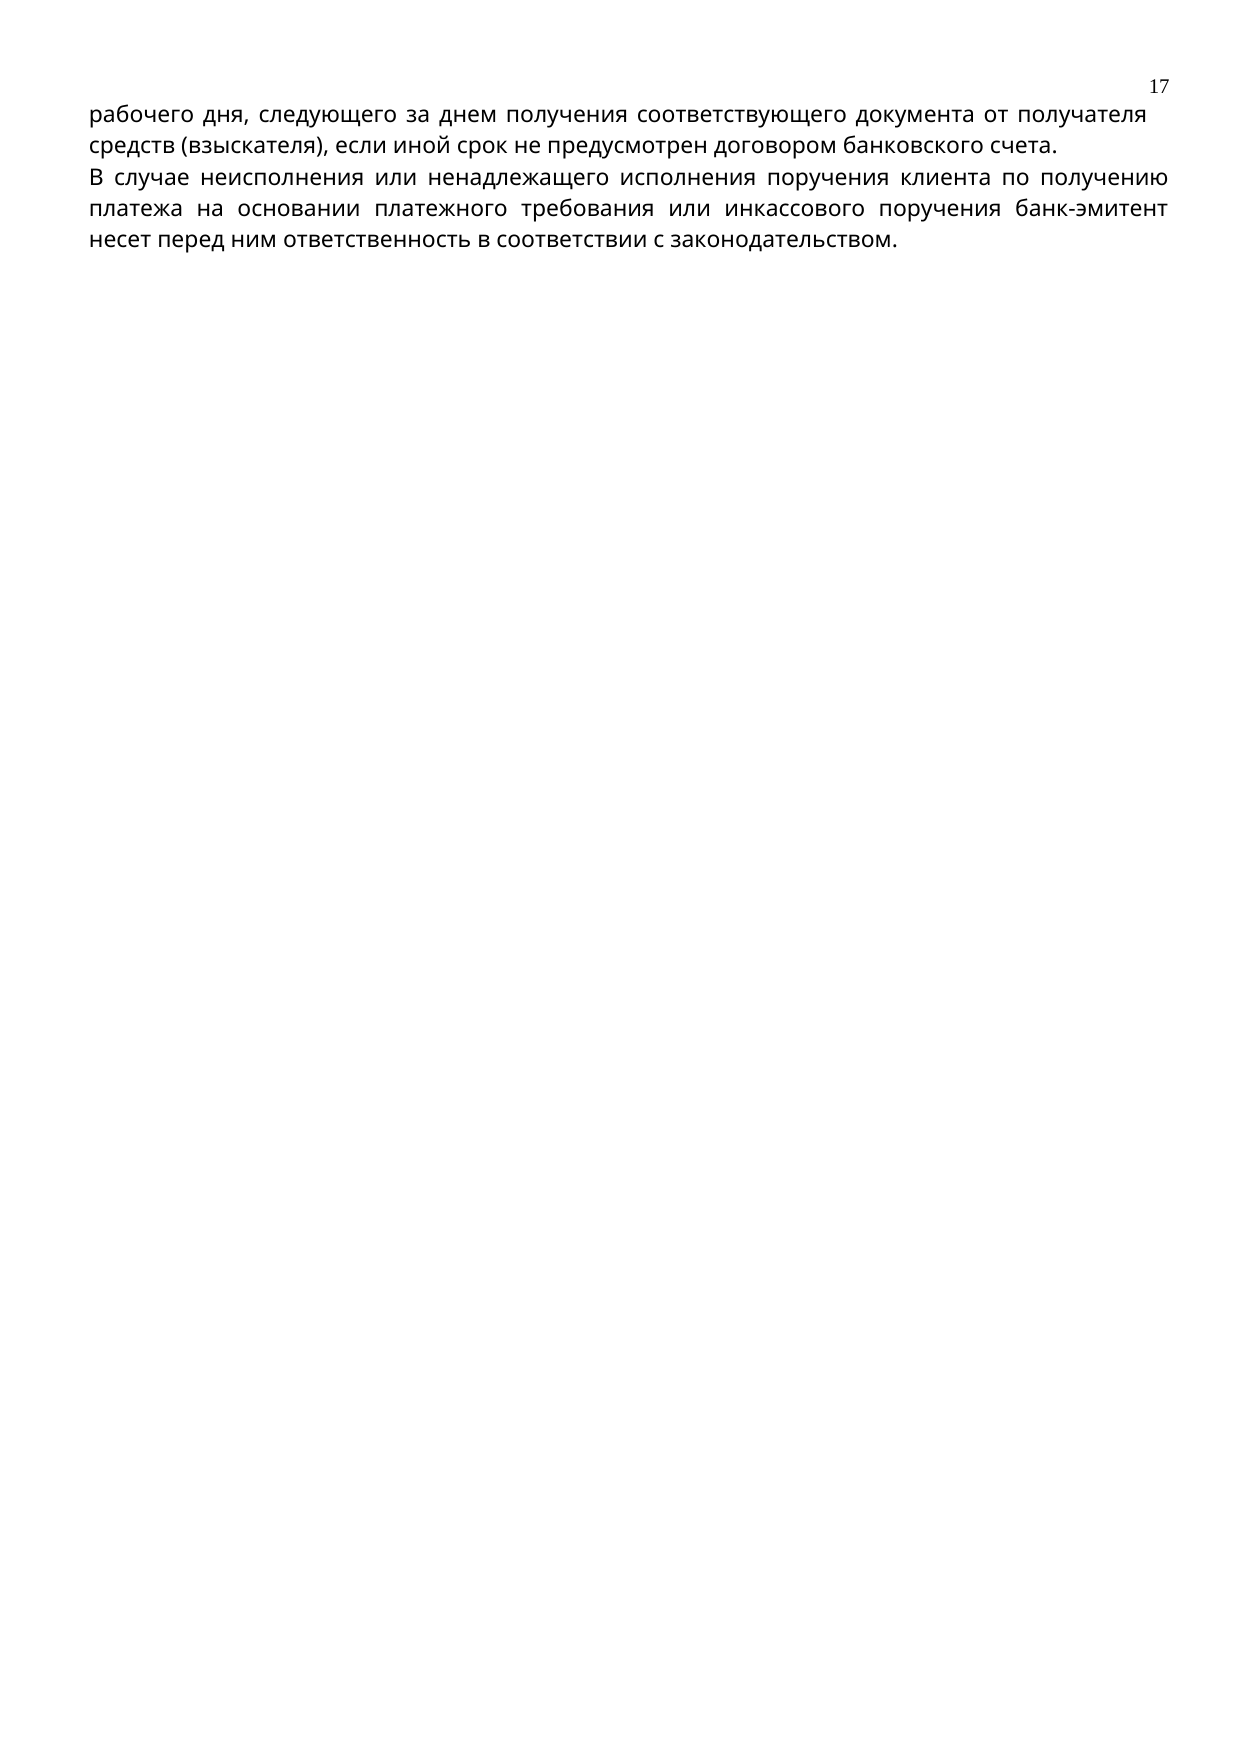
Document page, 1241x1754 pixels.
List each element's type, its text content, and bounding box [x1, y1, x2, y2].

text В случае неисполнения или ненадлежащего исполнения поручения клиента по получению платежа на основании платежного требования или инкассового поручения банк-эмитент несет перед ним ответственность в соответствии с законодательством. [89, 160, 1169, 254]
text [89, 98, 1169, 160]
